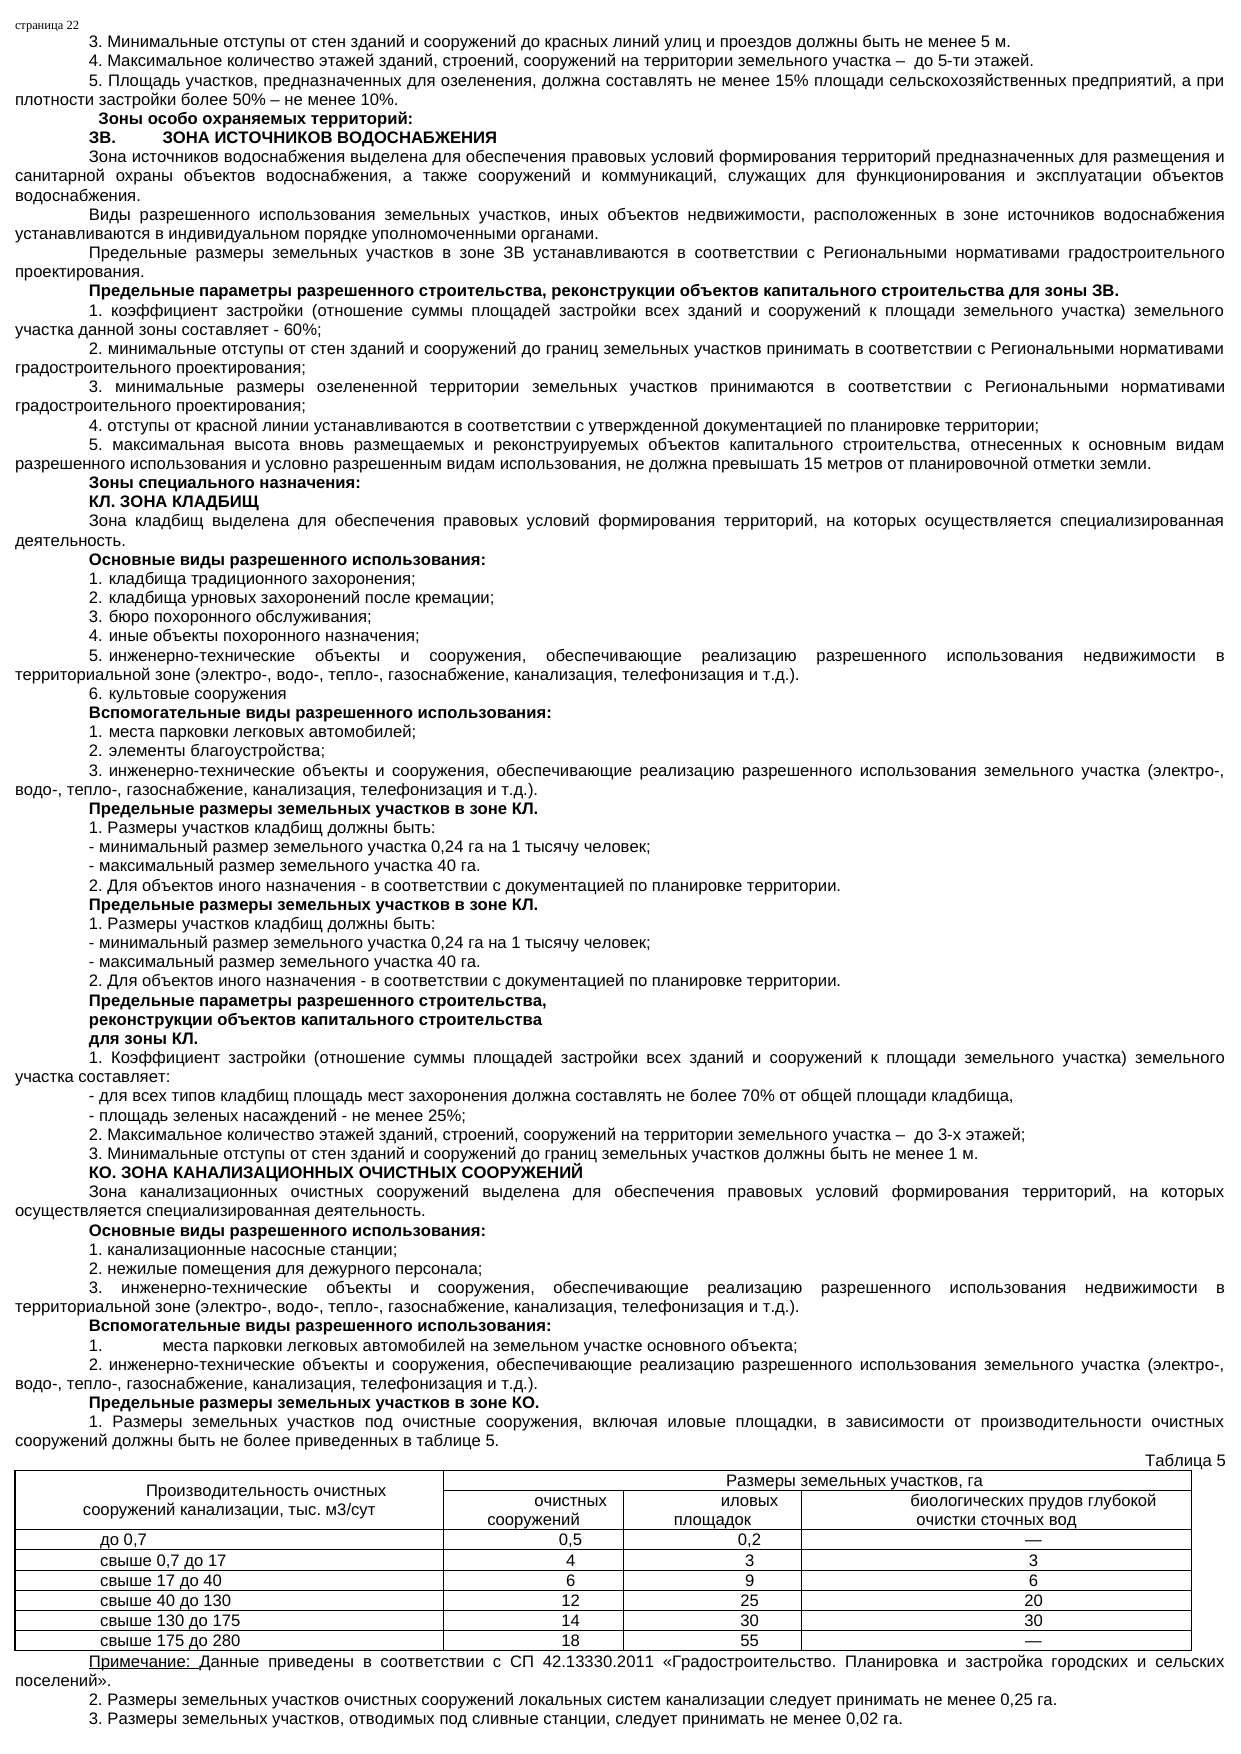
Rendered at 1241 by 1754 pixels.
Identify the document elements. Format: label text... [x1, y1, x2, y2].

text 2. Максимальное количество этажей зданий, строений, сооружений на территории земельного участка – до 3-х этажей; [15, 1124, 1226, 1144]
text 3. Минимальные отступы от стен зданий и сооружений до красных линий улиц и проездов должны быть не менее . [15, 32, 1226, 51]
table_cell 6 [802, 1571, 1191, 1590]
text - максимальный размер земельного участка . [15, 952, 1226, 971]
table_cell свыше 175 до 280 [16, 1631, 443, 1650]
table_cell биологических прудов глубокой очистки сточных вод [802, 1491, 1191, 1529]
table_cell 30 [802, 1611, 1191, 1630]
table_cell 20 [802, 1591, 1191, 1610]
table_cell 14 [444, 1611, 623, 1630]
table_cell 4 [444, 1550, 623, 1569]
table_cell свыше 130 до 175 [16, 1611, 443, 1630]
text Зоны особо охраняемых территорий: [15, 109, 1226, 128]
text Основные виды разрешенного использования: [15, 1220, 1226, 1239]
text 1. коэффициент застройки (отношение суммы площадей застройки всех зданий и сооружений к площади земельного участка) земельного участка данной зоны составляет - 60%; [15, 300, 1226, 339]
list культовые сооружения [15, 684, 1226, 703]
table_cell иловых площадок [624, 1491, 801, 1529]
table_cell очистных сооружений [444, 1491, 623, 1529]
text реконструкции объектов капитального строительства [15, 1009, 1226, 1029]
text 1. Коэффициент застройки (отношение суммы площадей застройки всех зданий и сооружений к площади земельного участка) земельного участка составляет: [15, 1048, 1226, 1086]
list иные объекты похоронного назначения; [15, 626, 1226, 645]
table_cell 25 [624, 1591, 801, 1610]
table_cell свыше 40 до 130 [16, 1591, 443, 1610]
table_cell до 0,7 [16, 1530, 443, 1549]
list бюро похоронного обслуживания; [15, 607, 1226, 626]
text Зоны специального назначения: [15, 473, 1226, 492]
list кладбища урновых захоронений после кремации; [15, 588, 1226, 607]
text для зоны КЛ. [15, 1029, 1226, 1048]
list места парковки легковых автомобилей на земельном участке основного объекта; [15, 1335, 1226, 1354]
text 3. Минимальные отступы от стен зданий и сооружений до границ земельных участков должны быть не менее . [15, 1144, 1226, 1163]
text - для всех типов кладбищ площадь мест захоронения должна составлять не более 70% от общей площади кладбища, [15, 1086, 1226, 1105]
text КО. ЗОНА КАНАЛИЗАЦИОННЫХ ОЧИСТНЫХ СООРУЖЕНИЙ [15, 1163, 1226, 1182]
text 5. Площадь участков, предназначенных для озеленения, должна составлять не менее 15% площади сельскохозяйственных предприятий, а при плотности застройки более 50% – не менее 10%. [15, 70, 1226, 109]
text 2. Размеры земельных участков очистных сооружений локальных систем канализации следует принимать не менее . [15, 1690, 1226, 1709]
text 4. Максимальное количество этажей зданий, строений, сооружений на территории земельного участка – до 5-ти этажей. [15, 51, 1226, 70]
list инженерно-технические объекты и сооружения, обеспечивающие реализацию разрешенного использования недвижимости в территориальной зоне (электро-, водо-, тепло-, газоснабжение, канализация, телефонизация и т.д.). [15, 645, 1226, 684]
text ЗВ. ЗОНА ИСТОЧНИКОВ ВОДОСНАБЖЕНИЯ [15, 128, 1226, 147]
text Предельные размеры земельных участков в зоне КО. [15, 1393, 1226, 1412]
text КЛ. ЗОНА КЛАДБИЩ [15, 492, 1226, 511]
list элементы благоустройства; [15, 741, 1226, 760]
text 2. минимальные отступы от стен зданий и сооружений до границ земельных участков принимать в соответствии с Региональными нормативами градостроительного проектирования; [15, 339, 1226, 377]
table_cell 12 [444, 1591, 623, 1610]
table_cell свыше 17 до 40 [16, 1571, 443, 1590]
table_header Размеры земельных участков, га [444, 1471, 1191, 1490]
list места парковки легковых автомобилей; [15, 722, 1226, 741]
text Зона источников водоснабжения выделена для обеспечения правовых условий формирования территорий предназначенных для размещения и санитарной охраны объектов водоснабжения, а также сооружений и коммуникаций, служащих для функционирования и эксплуатации объектов водоснабжения. [15, 147, 1226, 204]
text Предельные параметры разрешенного строительства, [15, 990, 1226, 1009]
table_cell 3 [624, 1550, 801, 1569]
text 2. Для объектов иного назначения - в соответствии с документацией по планировке территории. [15, 971, 1226, 990]
text Основные виды разрешенного использования: [15, 549, 1226, 569]
text 1. Размеры земельных участков под очистные сооружения, включая иловые площадки, в зависимости от производительности очистных сооружений должны быть не более приведенных в таблице 5. [15, 1412, 1226, 1450]
text Примечание: Данные приведены в соответствии с СП 42.13330.2011 «Градостроительство. Планировка и застройка городских и сельских поселений». [15, 1651, 1226, 1690]
text 2. Для объектов иного назначения - в соответствии с документацией по планировке территории. [15, 875, 1226, 894]
text 1. Размеры участков кладбищ должны быть: [15, 914, 1226, 933]
table_cell — [802, 1530, 1191, 1549]
text Вспомогательные виды разрешенного использования: [15, 1316, 1226, 1335]
text 2. нежилые помещения для дежурного персонала; [15, 1259, 1226, 1278]
text - площадь зеленых насаждений - не менее 25%; [15, 1105, 1226, 1124]
text 1. Размеры участков кладбищ должны быть: [15, 818, 1226, 837]
table_cell свыше 0,7 до 17 [16, 1550, 443, 1569]
table_cell 0,2 [624, 1530, 801, 1549]
text Предельные размеры земельных участков в зоне ЗВ устанавливаются в соответствии с Региональными нормативами градостроительного проектирования. [15, 243, 1226, 281]
text - минимальный размер земельного участка на 1 тысячу человек; [15, 933, 1226, 952]
text Предельные размеры земельных участков в зоне КЛ. [15, 894, 1226, 914]
table_cell 9 [624, 1571, 801, 1590]
table_cell 18 [444, 1631, 623, 1650]
table_header Производительность очистных сооружений канализации, тыс. м3/сут [16, 1471, 443, 1529]
text 1. канализационные насосные станции; [15, 1239, 1226, 1259]
text 3. минимальные размеры озелененной территории земельных участков принимаются в соответствии с Региональными нормативами градостроительного проектирования; [15, 377, 1226, 415]
text Виды разрешенного использования земельных участков, иных объектов недвижимости, расположенных в зоне источников водоснабжения устанавливаются в индивидуальном порядке уполномоченными органами. [15, 204, 1226, 243]
text 4. отступы от красной линии устанавливаются в соответствии с утвержденной документацией по планировке территории; [15, 415, 1226, 434]
text Предельные параметры разрешенного строительства, реконструкции объектов капитального строительства для зоны ЗВ. [15, 281, 1226, 300]
text 3. Размеры земельных участков, отводимых под сливные станции, следует принимать не менее . [15, 1709, 1226, 1728]
table_cell 3 [802, 1550, 1191, 1569]
text - минимальный размер земельного участка на 1 тысячу человек; [15, 837, 1226, 856]
text Таблица 5 [15, 1450, 1226, 1469]
table_cell 55 [624, 1631, 801, 1650]
text - максимальный размер земельного участка . [15, 856, 1226, 875]
list кладбища традиционного захоронения; [15, 569, 1226, 588]
text Предельные размеры земельных участков в зоне КЛ. [15, 799, 1226, 818]
text Зона канализационных очистных сооружений выделена для обеспечения правовых условий формирования территорий, на которых осуществляется специализированная деятельность. [15, 1182, 1226, 1220]
text 3. инженерно-технические объекты и сооружения, обеспечивающие реализацию разрешенного использования недвижимости в территориальной зоне (электро-, водо-, тепло-, газоснабжение, канализация, телефонизация и т.д.). [15, 1278, 1226, 1316]
text Вспомогательные виды разрешенного использования: [15, 703, 1226, 722]
table_cell 30 [624, 1611, 801, 1630]
table_cell 0,5 [444, 1530, 623, 1549]
text 5. максимальная высота вновь размещаемых и реконструируемых объектов капитального строительства, отнесенных к основным видам разрешенного использования и условно разрешенным видам использования, не должна превышать от планировочной отметки земли. [15, 434, 1226, 473]
table_cell — [802, 1631, 1191, 1650]
table_cell 6 [444, 1571, 623, 1590]
text Зона кладбищ выделена для обеспечения правовых условий формирования территорий, на которых осуществляется специализированная деятельность. [15, 511, 1226, 549]
